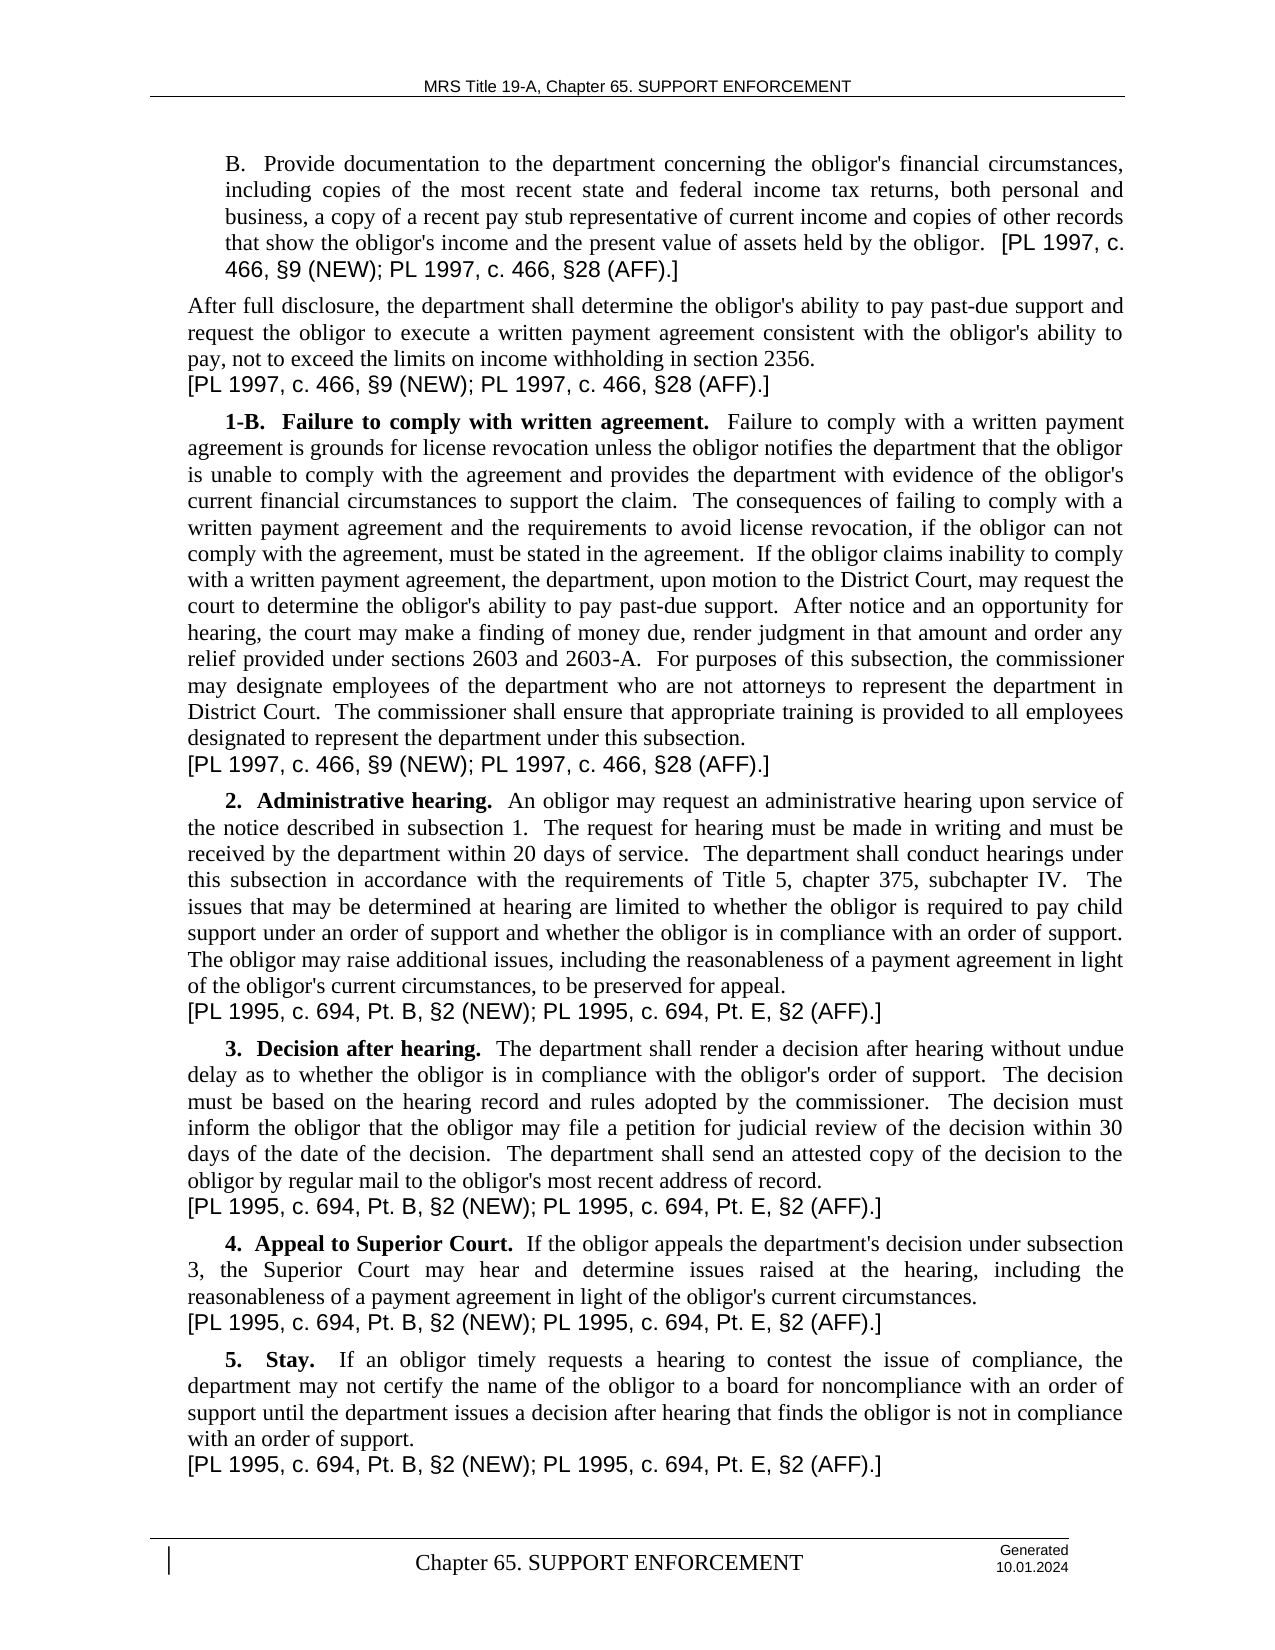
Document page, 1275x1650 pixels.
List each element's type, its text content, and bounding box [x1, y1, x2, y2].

text [PL 1997, c. 466, §9 (NEW); PL 1997, c. 466, §28 (AFF).] [187, 371, 1125, 398]
text [PL 1995, c. 694, Pt. B, §2 (NEW); PL 1995, c. 694, Pt. E, §2 (AFF).] [187, 1309, 1125, 1335]
text B. Provide documentation to the department concerning the obligor's financial circumstances, including copies of the most recent state and federal income tax returns, both personal and business, a copy of a recent pay stub representative of current income and copies of other records that show the obligor's income and the present value of assets held by the obligor. [PL 1997, c. 466, §9 (NEW); PL 1997, c. 466, §28 (AFF).] [225, 150, 1125, 282]
text 2. Administrative hearing. An obligor may request an administrative hearing upon service of the notice described in subsection 1. The request for hearing must be made in writing and must be received by the department within 20 days of service. The department shall conduct hearings under this subsection in accordance with the requirements of Title 5, chapter 375, subchapter IV. The issues that may be determined at hearing are limited to whether the obligor is required to pay child support under an order of support and whether the obligor is in compliance with an order of support. The obligor may raise additional issues, including the reasonableness of a payment agreement in light of the obligor's current circumstances, to be preserved for appeal. [187, 787, 1125, 998]
text [PL 1997, c. 466, §9 (NEW); PL 1997, c. 466, §28 (AFF).] [187, 751, 1125, 777]
text 5. Stay. If an obligor timely requests a hearing to contest the issue of compliance, the department may not certify the name of the obligor to a board for noncompliance with an order of support until the department issues a decision after hearing that finds the obligor is not in compliance with an order of support. [187, 1346, 1125, 1451]
text [PL 1995, c. 694, Pt. B, §2 (NEW); PL 1995, c. 694, Pt. E, §2 (AFF).] [187, 998, 1125, 1025]
text After full disclosure, the department shall determine the obligor's ability to pay past-due support and request the obligor to execute a written payment agreement consistent with the obligor's ability to pay, not to exceed the limits on income withholding in section 2356. [187, 292, 1125, 371]
text 3. Decision after hearing. The department shall render a decision after hearing without undue delay as to whether the obligor is in compliance with the obligor's order of support. The decision must be based on the hearing record and rules adopted by the commissioner. The decision must inform the obligor that the obligor may file a petition for judicial review of the decision within 30 days of the date of the decision. The department shall send an attested copy of the decision to the obligor by regular mail to the obligor's most recent address of record. [187, 1035, 1125, 1193]
text 1-B. Failure to comply with written agreement. Failure to comply with a written payment agreement is grounds for license revocation unless the obligor notifies the department that the obligor is unable to comply with the agreement and provides the department with evidence of the obligor's current financial circumstances to support the claim. The consequences of failing to comply with a written payment agreement and the requirements to avoid license revocation, if the obligor can not comply with the agreement, must be stated in the agreement. If the obligor claims inability to comply with a written payment agreement, the department, upon motion to the District Court, may request the court to determine the obligor's ability to pay past-due support. After notice and an opportunity for hearing, the court may make a finding of money due, render judgment in that amount and order any relief provided under sections 2603 and 2603‑A. For purposes of this subsection, the commissioner may designate employees of the department who are not attorneys to represent the department in District Court. The commissioner shall ensure that appropriate training is provided to all employees designated to represent the department under this subsection. [187, 408, 1125, 751]
text [PL 1995, c. 694, Pt. B, §2 (NEW); PL 1995, c. 694, Pt. E, §2 (AFF).] [187, 1193, 1125, 1219]
text [PL 1995, c. 694, Pt. B, §2 (NEW); PL 1995, c. 694, Pt. E, §2 (AFF).] [187, 1451, 1125, 1478]
text 4. Appeal to Superior Court. If the obligor appeals the department's decision under subsection 3, the Superior Court may hear and determine issues raised at the hearing, including the reasonableness of a payment agreement in light of the obligor's current circumstances. [187, 1230, 1125, 1309]
